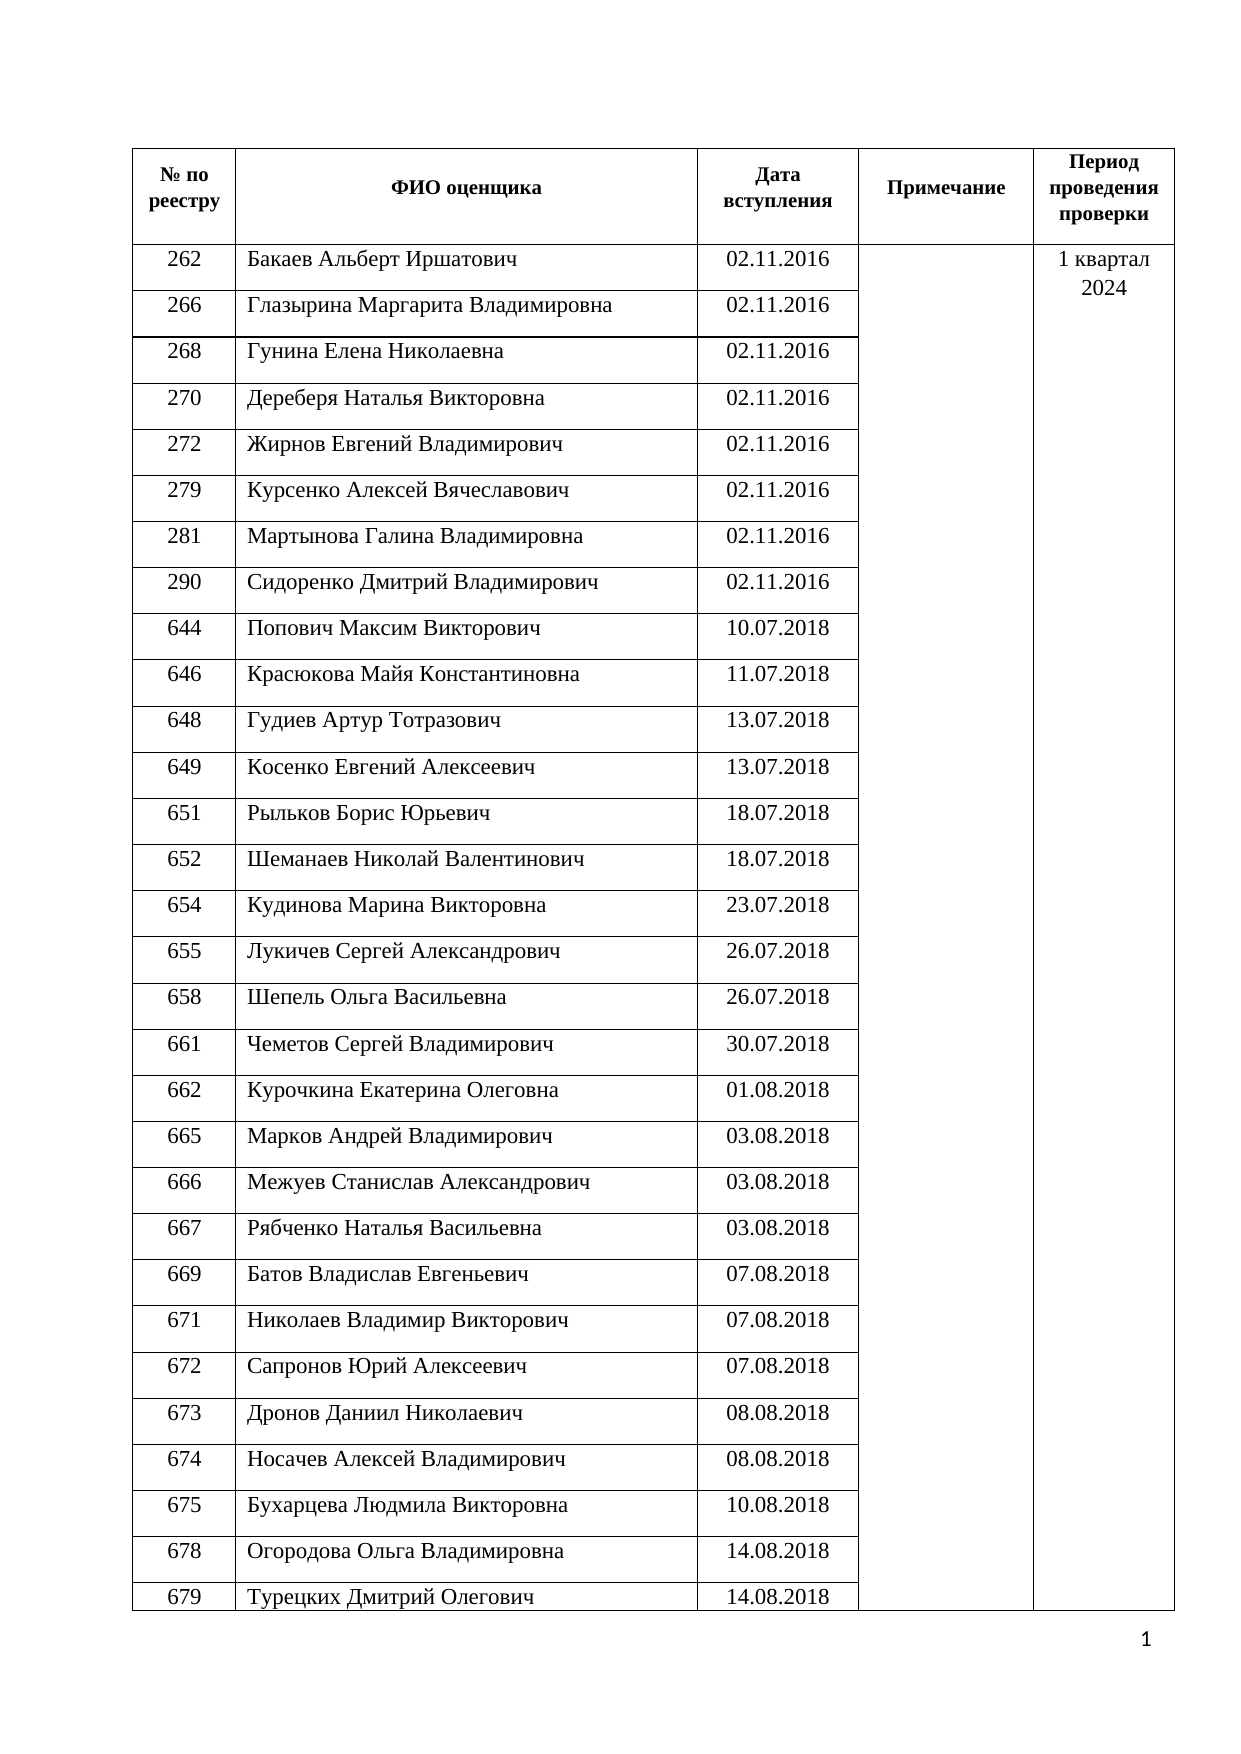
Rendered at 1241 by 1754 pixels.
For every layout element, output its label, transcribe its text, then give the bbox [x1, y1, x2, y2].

table_cell 26.07.2018 [698, 937, 858, 982]
table_cell Курсенко Алексей Вячеславович [236, 476, 697, 521]
table_cell 669 [133, 1260, 235, 1305]
table_cell 654 [133, 891, 235, 936]
table_cell 01.08.2018 [698, 1076, 858, 1121]
table_cell 02.11.2016 [698, 291, 858, 336]
table_cell 266 [133, 291, 235, 336]
table_cell 07.08.2018 [698, 1306, 858, 1352]
table_cell Сапронов Юрий Алексеевич [236, 1353, 697, 1398]
table_cell Турецких Дмитрий Олегович [236, 1583, 697, 1610]
table_cell 678 [133, 1537, 235, 1582]
table_cell 662 [133, 1076, 235, 1121]
table_cell 270 [133, 384, 235, 429]
table_cell 10.07.2018 [698, 614, 858, 659]
table_cell 272 [133, 430, 235, 475]
table_header Период проведения проверки [1034, 149, 1174, 244]
table_cell 08.08.2018 [698, 1399, 858, 1444]
table_cell 281 [133, 522, 235, 567]
table_cell 679 [133, 1583, 235, 1610]
table_cell 14.08.2018 [698, 1537, 858, 1582]
table_cell 18.07.2018 [698, 845, 858, 890]
table_cell 674 [133, 1445, 235, 1490]
table_cell 661 [133, 1030, 235, 1075]
table_cell 13.07.2018 [698, 707, 858, 752]
table_cell Рябченко Наталья Васильевна [236, 1214, 697, 1259]
table_cell 651 [133, 799, 235, 844]
table_cell Рыльков Борис Юрьевич [236, 799, 697, 844]
table_cell 07.08.2018 [698, 1260, 858, 1305]
table_cell 652 [133, 845, 235, 890]
table_cell 30.07.2018 [698, 1030, 858, 1075]
table_cell 02.11.2016 [698, 430, 858, 475]
table_cell Глазырина Маргарита Владимировна [236, 291, 697, 336]
table_cell 07.08.2018 [698, 1353, 858, 1398]
table_cell 658 [133, 984, 235, 1028]
table_cell Жирнов Евгений Владимирович [236, 430, 697, 475]
table_cell Шеманаев Николай Валентинович [236, 845, 697, 890]
table_cell 03.08.2018 [698, 1122, 858, 1167]
table_cell 644 [133, 614, 235, 659]
table_cell 02.11.2016 [698, 384, 858, 429]
table_cell Гунина Елена Николаевна [236, 338, 697, 382]
table_cell 667 [133, 1214, 235, 1259]
table_header № по реестру [133, 149, 235, 244]
table_cell 18.07.2018 [698, 799, 858, 844]
table_cell 14.08.2018 [698, 1583, 858, 1610]
table_header Примечание [859, 149, 1033, 244]
table_cell Лукичев Сергей Александрович [236, 937, 697, 982]
table_cell Кудинова Марина Викторовна [236, 891, 697, 936]
table_header Дата вступления [698, 149, 858, 244]
table_cell Чеметов Сергей Владимирович [236, 1030, 697, 1075]
table_cell 11.07.2018 [698, 660, 858, 706]
table_cell Шепель Ольга Васильевна [236, 984, 697, 1028]
table_cell 673 [133, 1399, 235, 1444]
table_cell 02.11.2016 [698, 522, 858, 567]
table_cell [859, 245, 1033, 1610]
table_cell 02.11.2016 [698, 476, 858, 521]
table_cell 655 [133, 937, 235, 982]
table_cell 666 [133, 1168, 235, 1213]
table_cell 648 [133, 707, 235, 752]
table_cell 1 квартал 2024 [1034, 245, 1174, 1610]
table_cell 03.08.2018 [698, 1214, 858, 1259]
table_cell Межуев Станислав Александрович [236, 1168, 697, 1213]
table_cell Дереберя Наталья Викторовна [236, 384, 697, 429]
table_cell Попович Максим Викторович [236, 614, 697, 659]
table_cell 649 [133, 753, 235, 798]
table_cell Гудиев Артур Тотразович [236, 707, 697, 752]
table_cell Бухарцева Людмила Викторовна [236, 1491, 697, 1536]
table_cell 08.08.2018 [698, 1445, 858, 1490]
table_cell 675 [133, 1491, 235, 1536]
table_cell 26.07.2018 [698, 984, 858, 1028]
table_cell 290 [133, 568, 235, 613]
table_cell Марков Андрей Владимирович [236, 1122, 697, 1167]
table_header ФИО оценщика [236, 149, 697, 244]
table_cell 665 [133, 1122, 235, 1167]
table_cell 23.07.2018 [698, 891, 858, 936]
table_cell Огородова Ольга Владимировна [236, 1537, 697, 1582]
table_cell Бакаев Альберт Иршатович [236, 245, 697, 290]
table_cell 02.11.2016 [698, 245, 858, 290]
table_cell 02.11.2016 [698, 568, 858, 613]
table_cell 03.08.2018 [698, 1168, 858, 1213]
table_cell 279 [133, 476, 235, 521]
table_cell 02.11.2016 [698, 338, 858, 382]
table_cell 671 [133, 1306, 235, 1352]
table_cell Носачев Алексей Владимирович [236, 1445, 697, 1490]
table_cell 646 [133, 660, 235, 706]
table_cell Мартынова Галина Владимировна [236, 522, 697, 567]
table_cell 262 [133, 245, 235, 290]
table_cell 10.08.2018 [698, 1491, 858, 1536]
table_cell Курочкина Екатерина Олеговна [236, 1076, 697, 1121]
table_cell Батов Владислав Евгеньевич [236, 1260, 697, 1305]
table_cell Красюкова Майя Константиновна [236, 660, 697, 706]
table_cell Сидоренко Дмитрий Владимирович [236, 568, 697, 613]
table_cell Косенко Евгений Алексеевич [236, 753, 697, 798]
table_cell Николаев Владимир Викторович [236, 1306, 697, 1352]
table_cell 672 [133, 1353, 235, 1398]
table_cell 13.07.2018 [698, 753, 858, 798]
table_cell Дронов Даниил Николаевич [236, 1399, 697, 1444]
table_cell 268 [133, 338, 235, 382]
